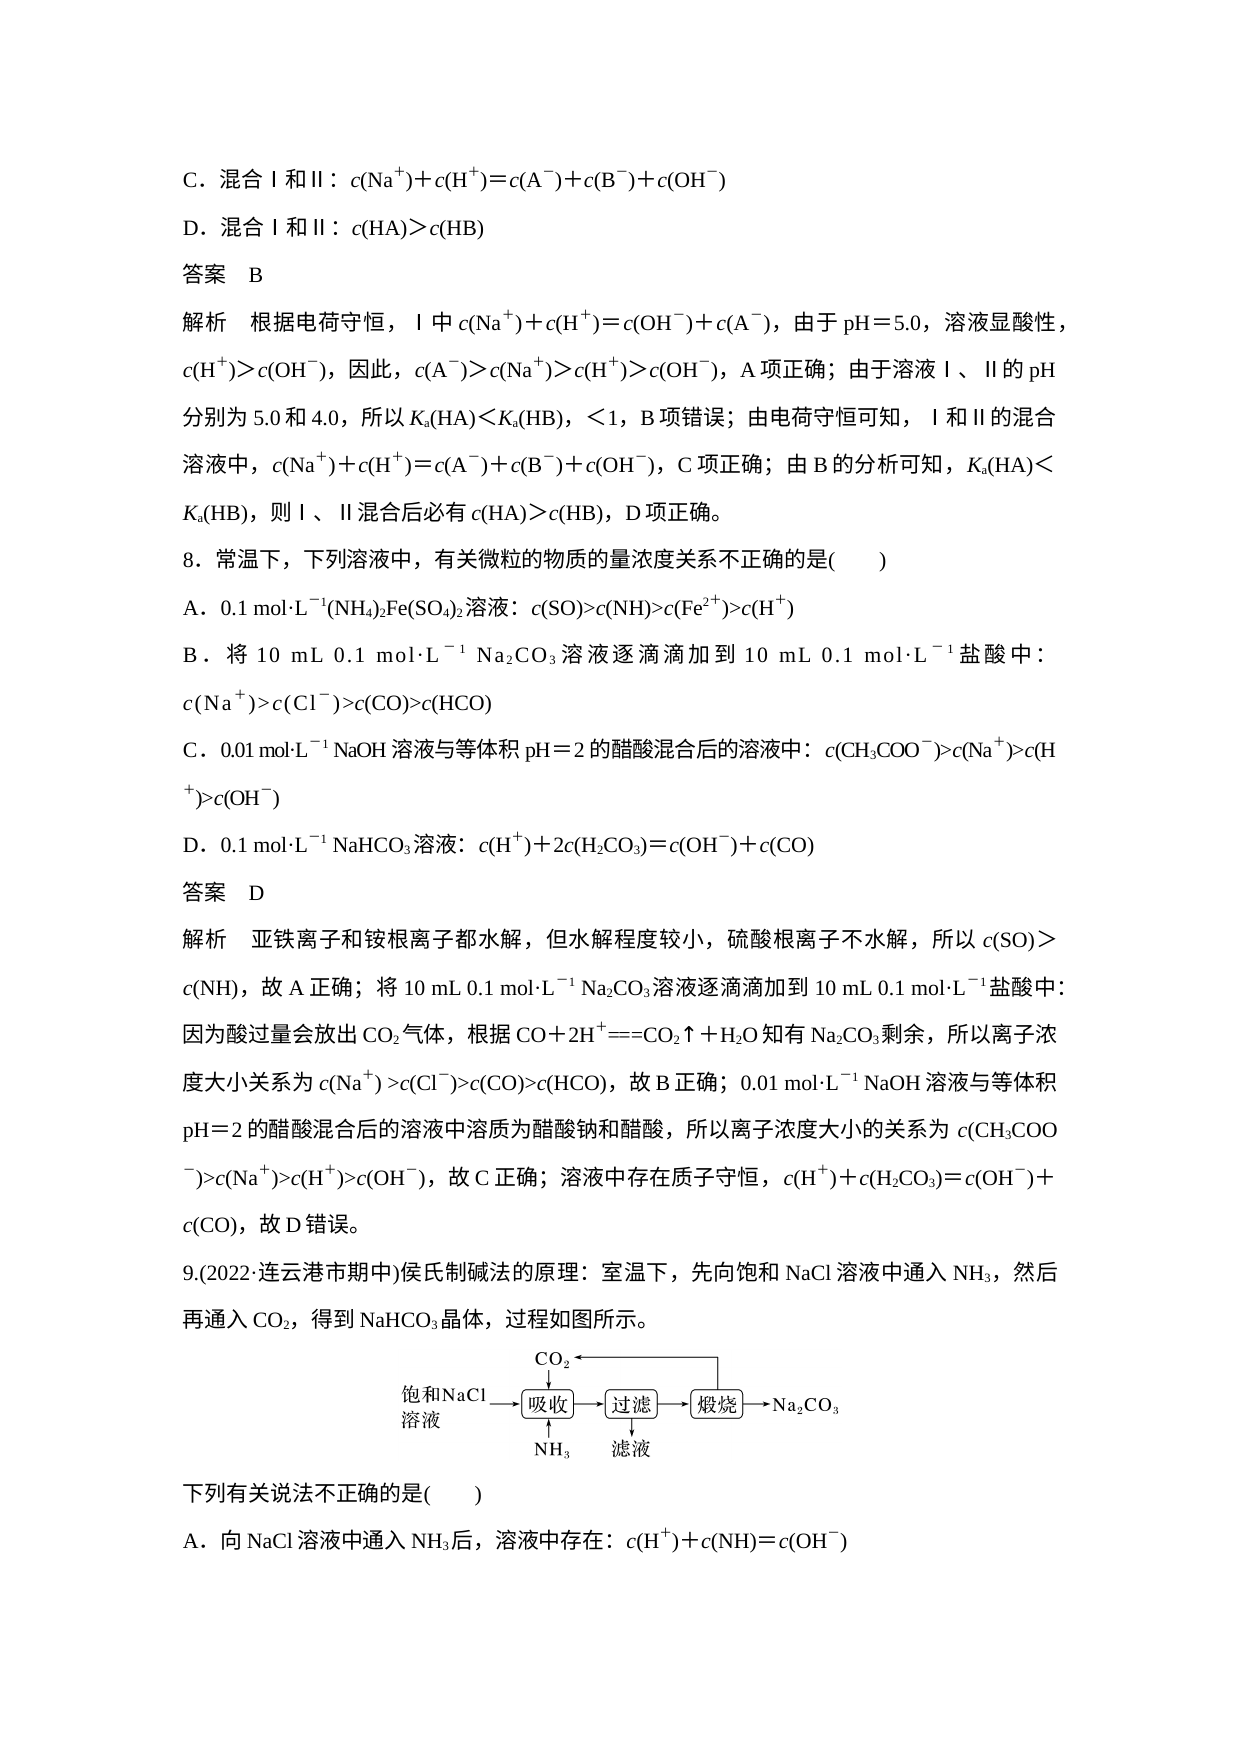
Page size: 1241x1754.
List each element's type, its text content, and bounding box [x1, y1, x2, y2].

text D．混合Ⅰ和Ⅱ：c(HA)＞c(HB) [183, 209, 1058, 241]
text B．将10 mL 0.1 mol·L－1 Na2CO3溶液逐滴滴加到10 mL 0.1 mol·L－1盐酸中：c(Na＋)>c(Cl－)>c(CO)>c(HCO) [183, 637, 1058, 716]
text A．0.1 mol·L－1(NH4)2Fe(SO4)2溶液：c(SO)>c(NH)>c(Fe2＋)>c(H＋) [183, 589, 1058, 621]
text D．0.1 mol·L－1 NaHCO3溶液：c(H＋)＋2c(H2CO3)＝c(OH－)＋c(CO) [183, 827, 1058, 859]
text 解析 根据电荷守恒，Ⅰ中c(Na＋)＋c(H＋)＝c(OH－)＋c(A－)，由于pH＝5.0，溶液显酸性，c(H＋)＞c(OH－)，因此，c(A－)＞c(Na＋)＞c(H＋)＞c(OH－)，A项正确；由于溶液Ⅰ、Ⅱ的pH分别为5.0和4.0，所以Ka(HA)＜Ka(HB)，＜1，B项错误；由电荷守恒可知，Ⅰ和Ⅱ的混合溶液中，c(Na＋)＋c(H＋)＝c(A－)＋c(B－)＋c(OH－)，C项正确；由B的分析可知，Ka(HA)＜Ka(HB)，则Ⅰ、Ⅱ混合后必有c(HA)＞c(HB)，D项正确。 [183, 304, 1058, 526]
text 答案 B [183, 257, 1058, 289]
text 下列有关说法不正确的是( ) [183, 1476, 1058, 1507]
text A．向NaCl溶液中通入NH3后，溶液中存在：c(H＋)＋c(NH)＝c(OH－) [183, 1523, 1058, 1555]
text 8．常温下，下列溶液中，有关微粒的物质的量浓度关系不正确的是( ) [183, 542, 1058, 574]
text 解析 亚铁离子和铵根离子都水解，但水解程度较小，硫酸根离子不水解，所以c(SO)＞c(NH)，故A正确；将10 mL 0.1 mol·L－1 Na2CO3溶液逐滴滴加到10 mL 0.1 mol·L－1盐酸中：因为酸过量会放出CO2气体，根据CO＋2H＋===CO2↑＋H2O知有Na2CO3剩余，所以离子浓度大小关系为c(Na＋) >c(Cl－)>c(CO)>c(HCO)，故B正确；0.01 mol·L－1 NaOH溶液与等体积pH＝2的醋酸混合后的溶液中溶质为醋酸钠和醋酸，所以离子浓度大小的关系为c(CH3COO－)>c(Na＋)>c(H＋)>c(OH－)，故C正确；溶液中存在质子守恒，c(H＋)＋c(H2CO3)＝c(OH－)＋c(CO)，故D错误。 [183, 922, 1058, 1239]
text C．混合Ⅰ和Ⅱ：c(Na＋)＋c(H＋)＝c(A－)＋c(B－)＋c(OH－) [183, 162, 1058, 194]
text 答案 D [183, 874, 1058, 906]
text C．0.01 mol·L－1 NaOH溶液与等体积pH＝2的醋酸混合后的溶液中：c(CH3COO－)>c(Na＋)>c(H＋)>c(OH－) [183, 732, 1058, 811]
text 9.(2022·连云港市期中)侯氏制碱法的原理：室温下，先向饱和NaCl溶液中通入NH3，然后再通入CO2，得到NaHCO3晶体，过程如图所示。 [183, 1254, 1058, 1334]
picture [398, 1349, 842, 1461]
